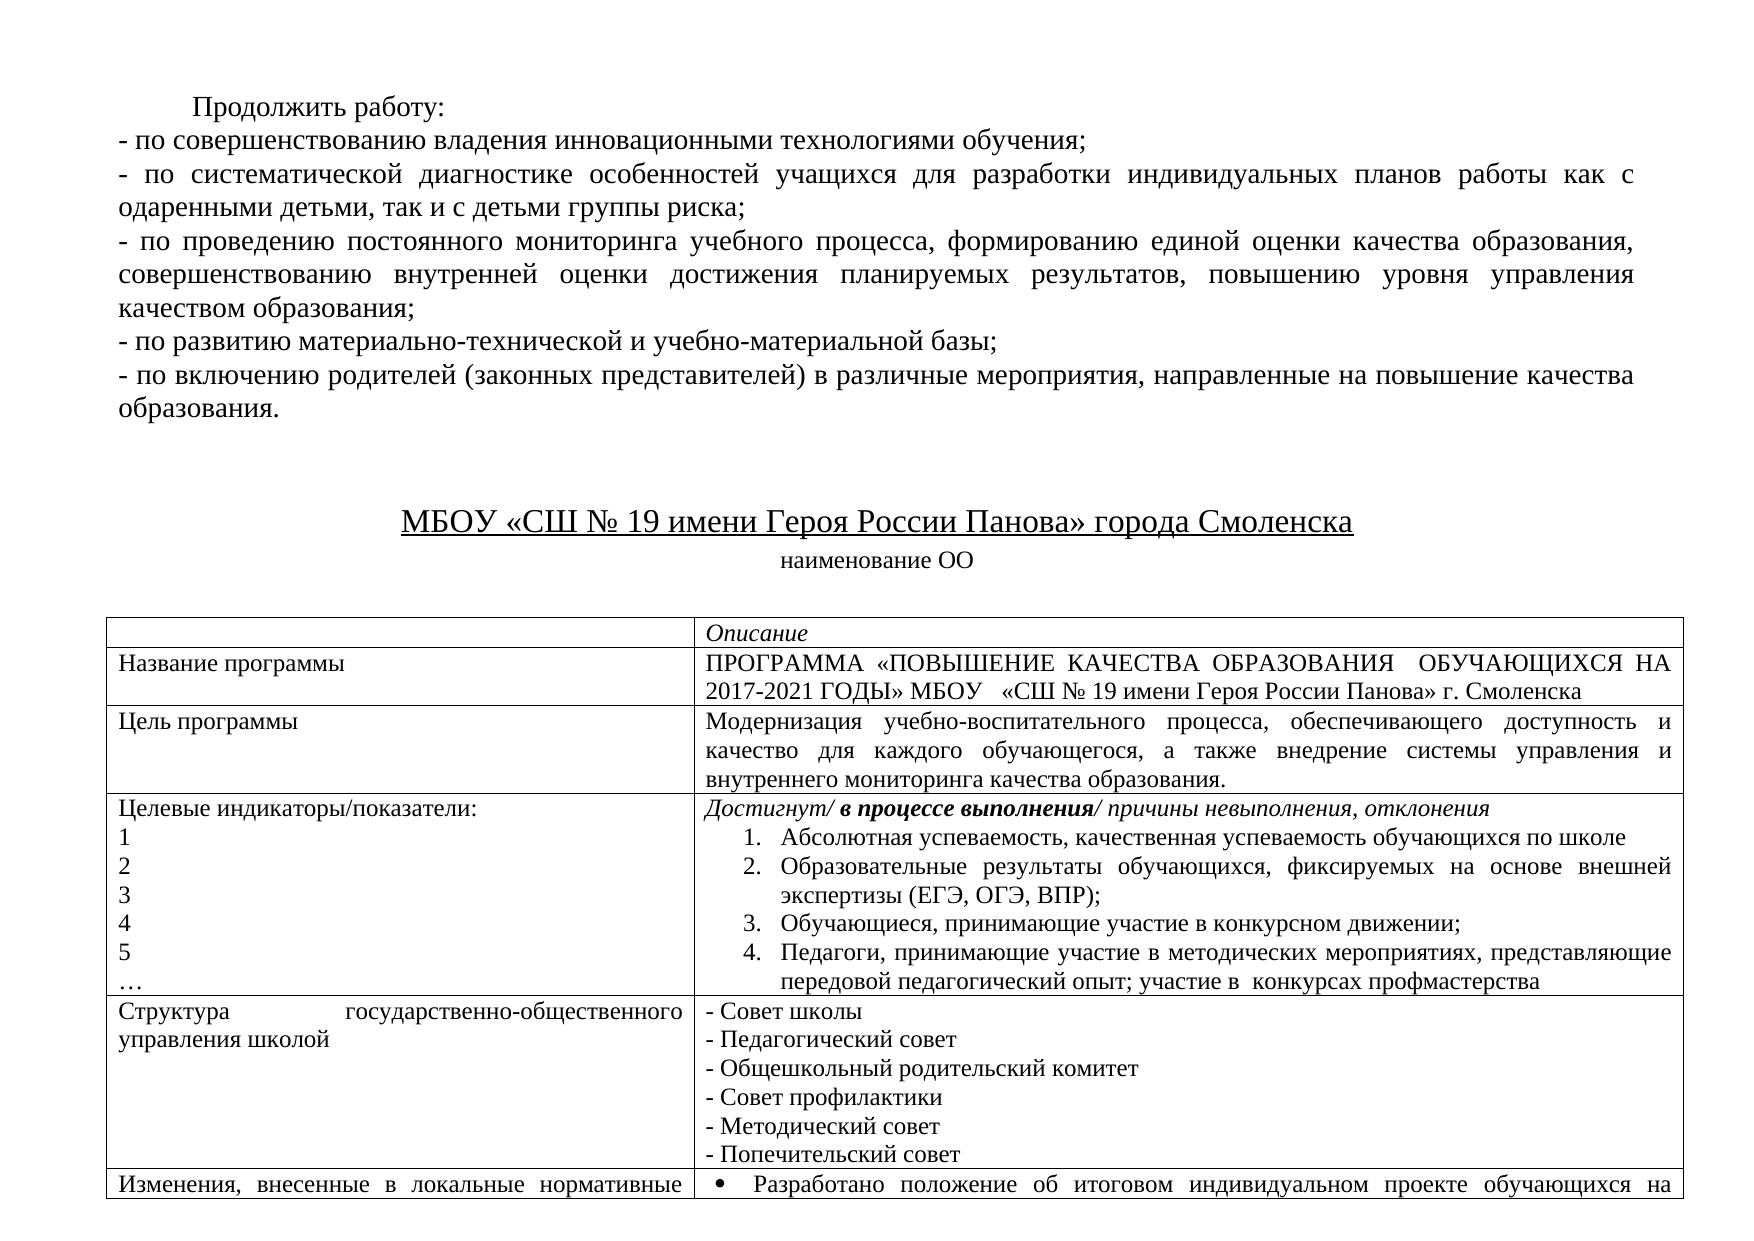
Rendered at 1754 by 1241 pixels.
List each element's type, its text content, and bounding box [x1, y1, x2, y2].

text Продолжить работу: [118, 89, 1636, 122]
text - по проведению постоянного мониторинга учебного процесса, формированию единой оценки качества образования, совершенствованию внутренней оценки достижения планируемых результатов, повышению уровня управления качеством образования; [118, 223, 1636, 323]
table_cell - Совет школы - Педагогический совет - Общешкольный родительский комитет - Совет профилактики - Методический совет - Попечительский совет [695, 996, 1683, 1168]
text - по включению родителей (законных представителей) в различные мероприятия, направленные на повышение качества образования. [118, 357, 1636, 424]
text - по совершенствованию владения инновационными технологиями обучения; [118, 122, 1636, 156]
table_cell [107, 1169, 694, 1198]
text наименование ОО [118, 545, 1636, 574]
table_cell Достигнут/ в процессе выполнения/ причины невыполнения, отклонения Абсолютная успеваемость, качественная успеваемость обучающихся по школе Образовательные результаты обучающихся, фиксируемых на основе внешней экспертизы (ЕГЭ, ОГЭ, ВПР); Обучающиеся, принимающие участие в конкурсном движении; Педагоги, принимающие участие в методических мероприятиях, представляющие передовой педагогический опыт; участие в конкурсах профмастерства [695, 794, 1683, 995]
text МБОУ «СШ № 19 имени Героя России Панова» города Смоленска [118, 501, 1636, 539]
table_cell Структура государственно-общественного управления школой [107, 996, 694, 1168]
table_cell Название программы [107, 648, 694, 705]
table_cell Цель программы [107, 706, 694, 792]
table_header [107, 618, 694, 647]
text - по развитию материально-технической и учебно-материальной базы; [118, 323, 1636, 357]
table_cell Целевые индикаторы/показатели: 1 2 3 4 5 … [107, 794, 694, 995]
table_cell ПРОГРАММА «ПОВЫШЕНИЕ КАЧЕСТВА ОБРАЗОВАНИЯ ОБУЧАЮЩИХСЯ НА 2017-2021 ГОДЫ» МБОУ «СШ № 19 имени Героя России Панова» г. Смоленска [695, 648, 1683, 705]
table_header Описание [695, 618, 1683, 647]
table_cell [695, 1169, 1683, 1198]
text - по систематической диагностике особенностей учащихся для разработки индивидуальных планов работы как с одаренными детьми, так и с детьми группы риска; [118, 156, 1636, 223]
table_cell Модернизация учебно-воспитательного процесса, обеспечивающего доступность и качество для каждого обучающегося, а также внедрение системы управления и внутреннего мониторинга качества образования. [695, 706, 1683, 792]
